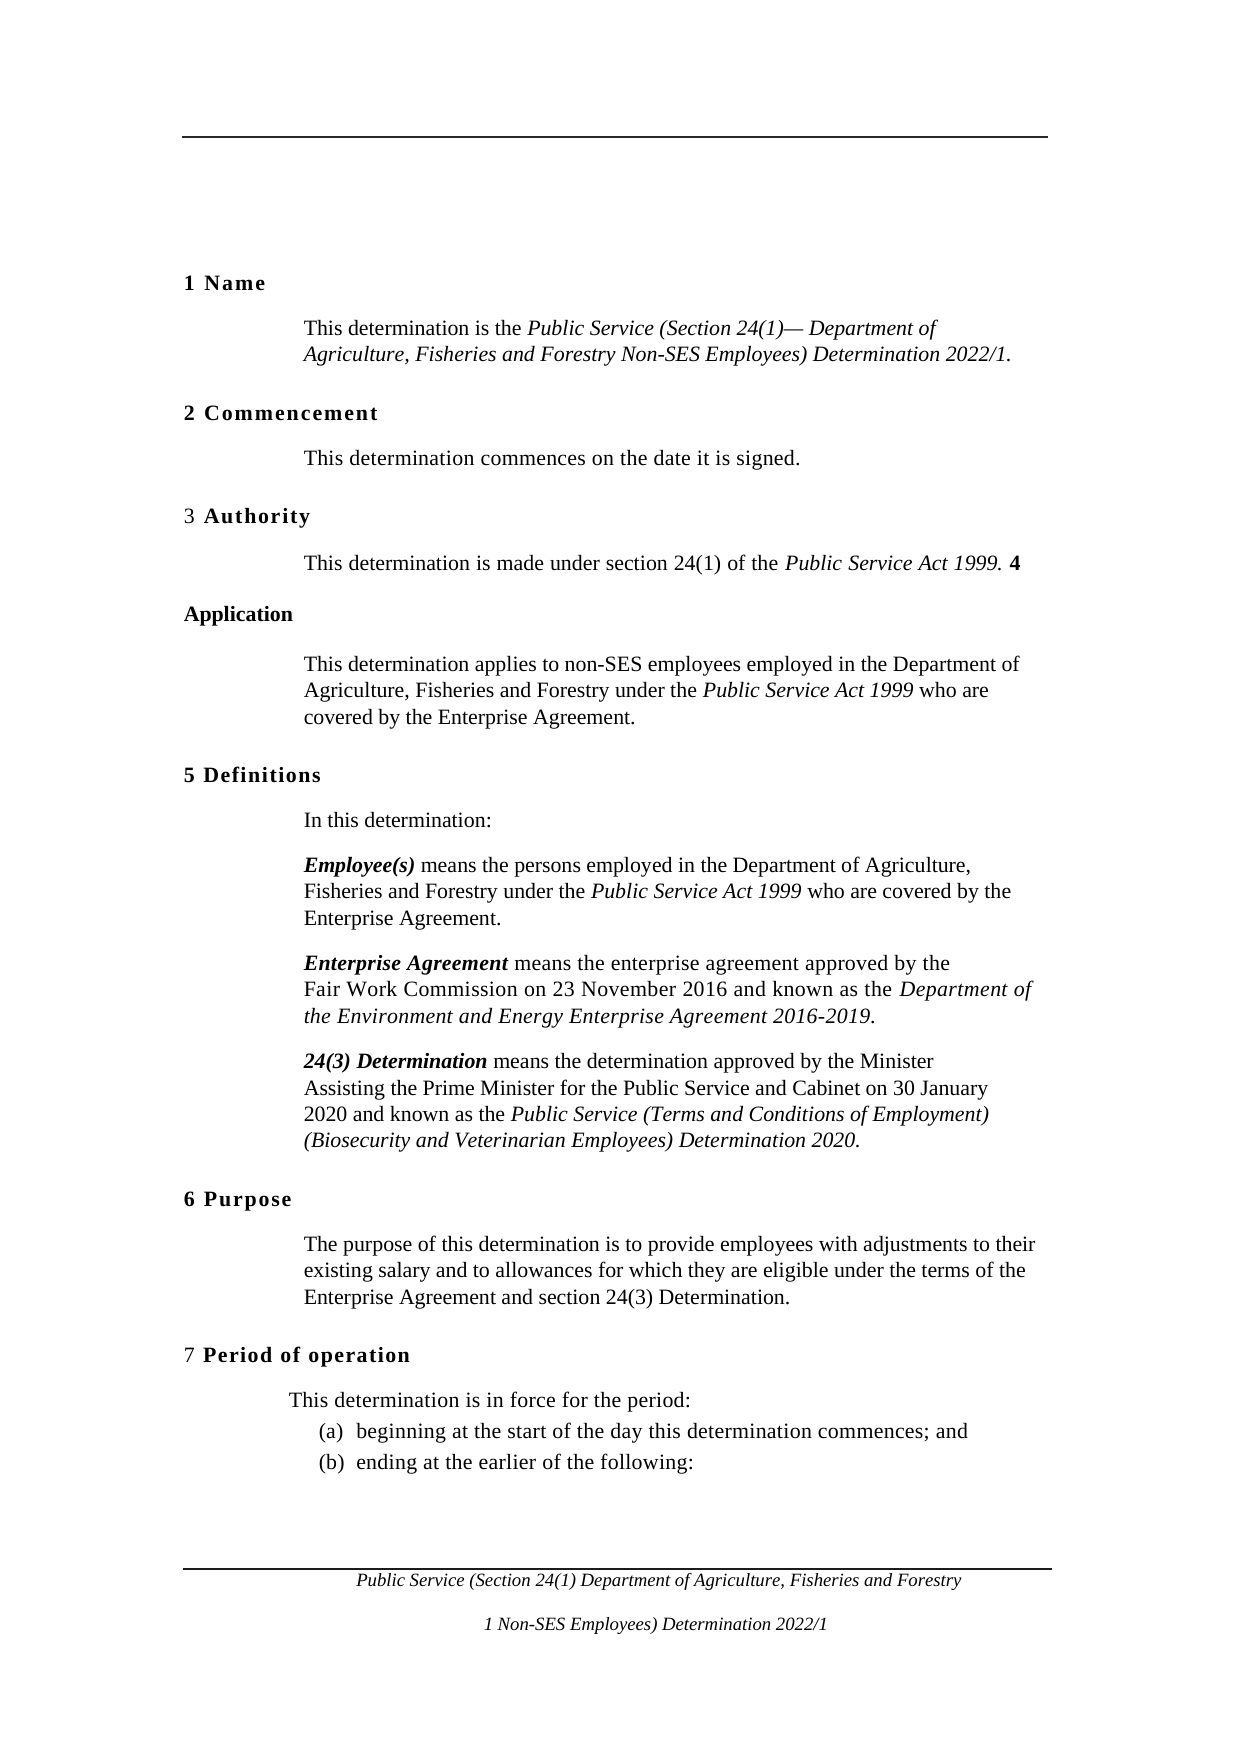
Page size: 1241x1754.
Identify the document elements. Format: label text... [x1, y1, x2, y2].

text 5 Definitions [183, 762, 1065, 788]
text 7 Period of operation [183, 1342, 1065, 1368]
text 3 Authority [183, 502, 1065, 528]
text 24(3) Determination means the determination approved by the Minister Assisting the Prime Minister for the Public Service and Cabinet on 30 January 2020 and known as the Public Service (Terms and Conditions of Employment) (Biosecurity and Veterinarian Employees) Determination 2020. [303, 1047, 1020, 1153]
text This determination commences on the date it is signed. [303, 444, 1065, 470]
text 1 Name [183, 269, 1065, 296]
list beginning at the start of the day this determination commences; and [318, 1418, 1065, 1443]
text Fair Work Commission on 23 November 2016 and known as the Department of [303, 976, 1065, 1002]
text 2 Commencement [183, 399, 1065, 425]
list ending at the earlier of the following: [318, 1448, 1065, 1474]
text Enterprise Agreement means the enterprise agreement approved by the [303, 950, 1065, 976]
text the Environment and Energy Enterprise Agreement 2016-2019. [303, 1002, 1065, 1029]
text This determination is in force for the period: [288, 1387, 1065, 1413]
text Employee(s) means the persons employed in the Department of Agriculture, Fisheries and Forestry under the Public Service Act 1999 who are covered by the Enterprise Agreement. [303, 851, 1043, 931]
text This determination is the Public Service (Section 24(1)— Department of Agriculture, Fisheries and Forestry Non-SES Employees) Determination 2022/1. [303, 314, 1043, 367]
text In this determination: [303, 807, 1065, 833]
text This determination is made under section 24(1) of the Public Service Act 1999. 4 Application [183, 528, 1020, 632]
text The purpose of this determination is to provide employees with adjustments to their existing salary and to allowances for which they are eligible under the terms of the Enterprise Agreement and section 24(3) Determination. [303, 1230, 1043, 1309]
text 6 Purpose [183, 1186, 1065, 1212]
text This determination applies to non-SES employees employed in the Department of Agriculture, Fisheries and Forestry under the Public Service Act 1999 who are covered by the Enterprise Agreement. [303, 650, 1043, 729]
text Public Service (Section 24(1) Department of Agriculture, Fisheries and Forestry 1 Non-SES Employees) Determination 2022/1 [356, 1570, 1035, 1634]
